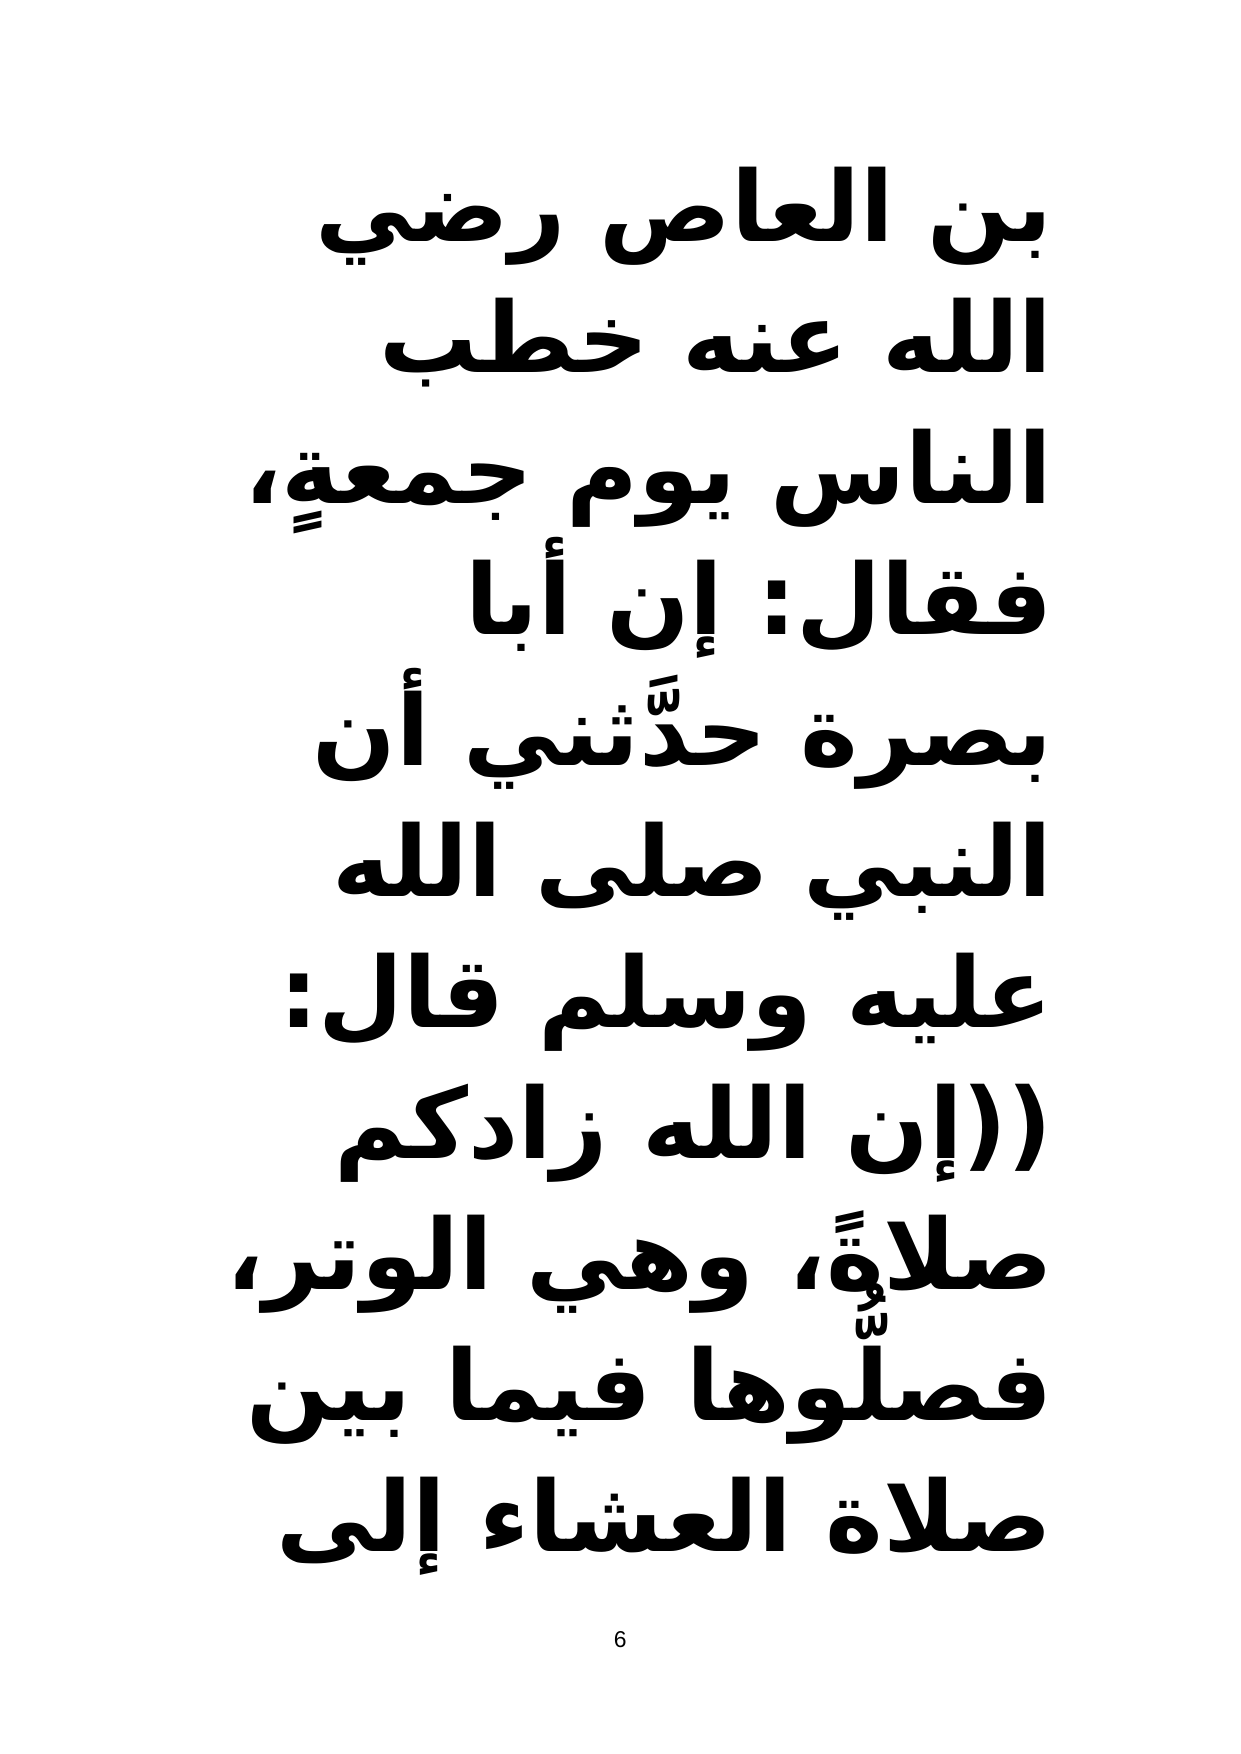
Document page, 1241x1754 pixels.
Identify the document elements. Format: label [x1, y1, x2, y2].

text [187, 150, 1053, 1574]
